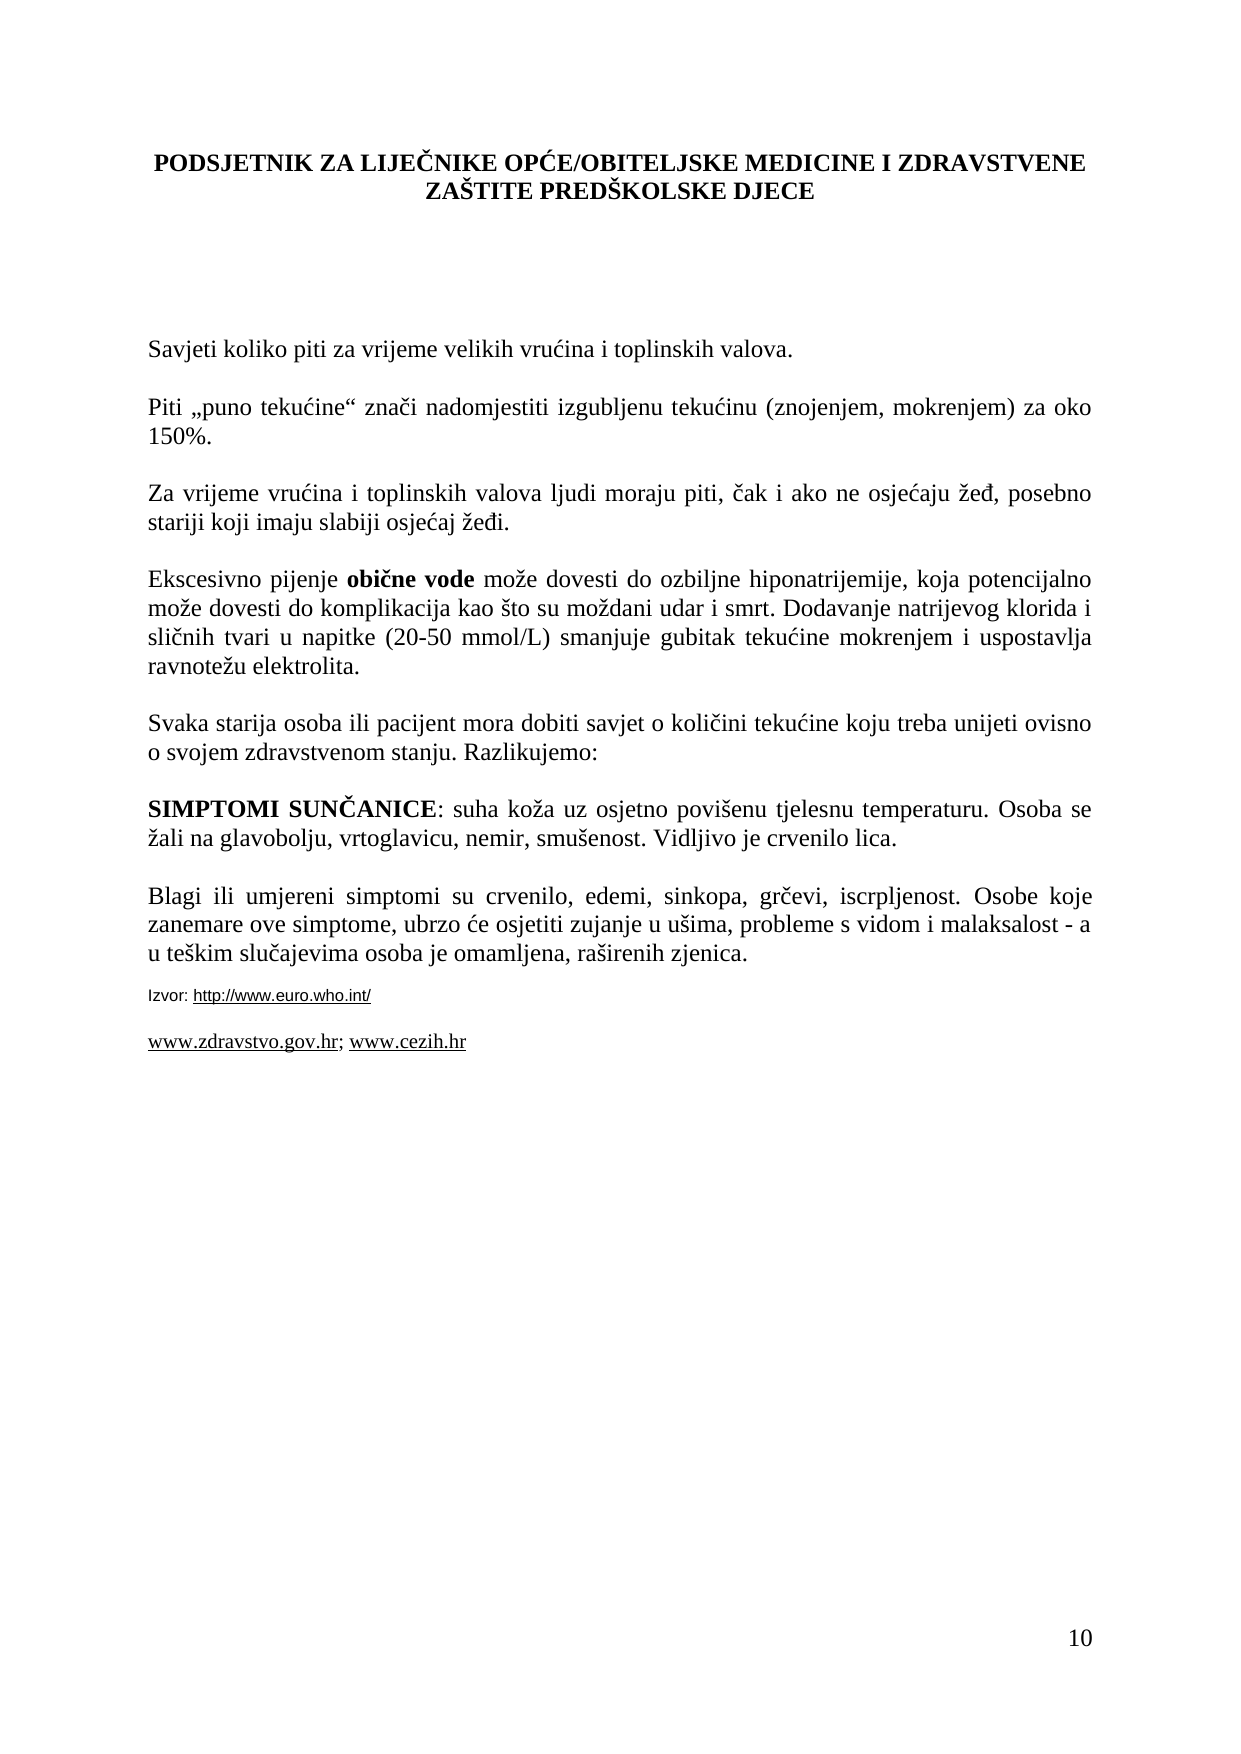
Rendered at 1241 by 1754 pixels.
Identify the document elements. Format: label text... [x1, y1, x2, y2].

text Svaka starija osoba ili pacijent mora dobiti savjet o količini tekućine koju treba unijeti ovisno o svojem zdravstvenom stanju. Razlikujemo: [148, 708, 1093, 766]
text Blagi ili umjereni simptomi su crvenilo, edemi, sinkopa, grčevi, iscrpljenost. Osobe koje zanemare ove simptome, ubrzo će osjetiti zujanje u ušima, probleme s vidom i malaksalost - a u teškim slučajevima osoba je omamljena, raširenih zjenica. [148, 881, 1093, 967]
text Piti „puno tekućine“ znači nadomjestiti izgubljenu tekućinu (znojenjem, mokrenjem) za oko 150%. [148, 392, 1093, 449]
text www.zdravstvo.gov.hr; www.cezih.hr [148, 1029, 1093, 1053]
text SIMPTOMI SUNČANICE: suha koža uz osjetno povišenu tjelesnu temperaturu. Osoba se žali na glavobolju, vrtoglavicu, nemir, smušenost. Vidljivo je crvenilo lica. [148, 794, 1093, 852]
text Savjeti koliko piti za vrijeme velikih vrućina i toplinskih valova. [148, 334, 1093, 363]
text PODSJETNIK ZA LIJEČNIKE OPĆE/OBITELJSKE MEDICINE I ZDRAVSTVENE ZAŠTITE PREDŠKOLSKE DJECE [148, 148, 1093, 205]
text Izvor: http://www.euro.who.int/ [148, 986, 1093, 1005]
text Ekscesivno pijenje obične vode može dovesti do ozbiljne hiponatrijemije, koja potencijalno može dovesti do komplikacija kao što su moždani udar i smrt. Dodavanje natrijevog klorida i sličnih tvari u napitke (20-50 mmol/L) smanjuje gubitak tekućine mokrenjem i uspostavlja ravnotežu elektrolita. [148, 564, 1093, 679]
text Za vrijeme vrućina i toplinskih valova ljudi moraju piti, čak i ako ne osjećaju žeđ, posebno stariji koji imaju slabiji osjećaj žeđi. [148, 478, 1093, 536]
